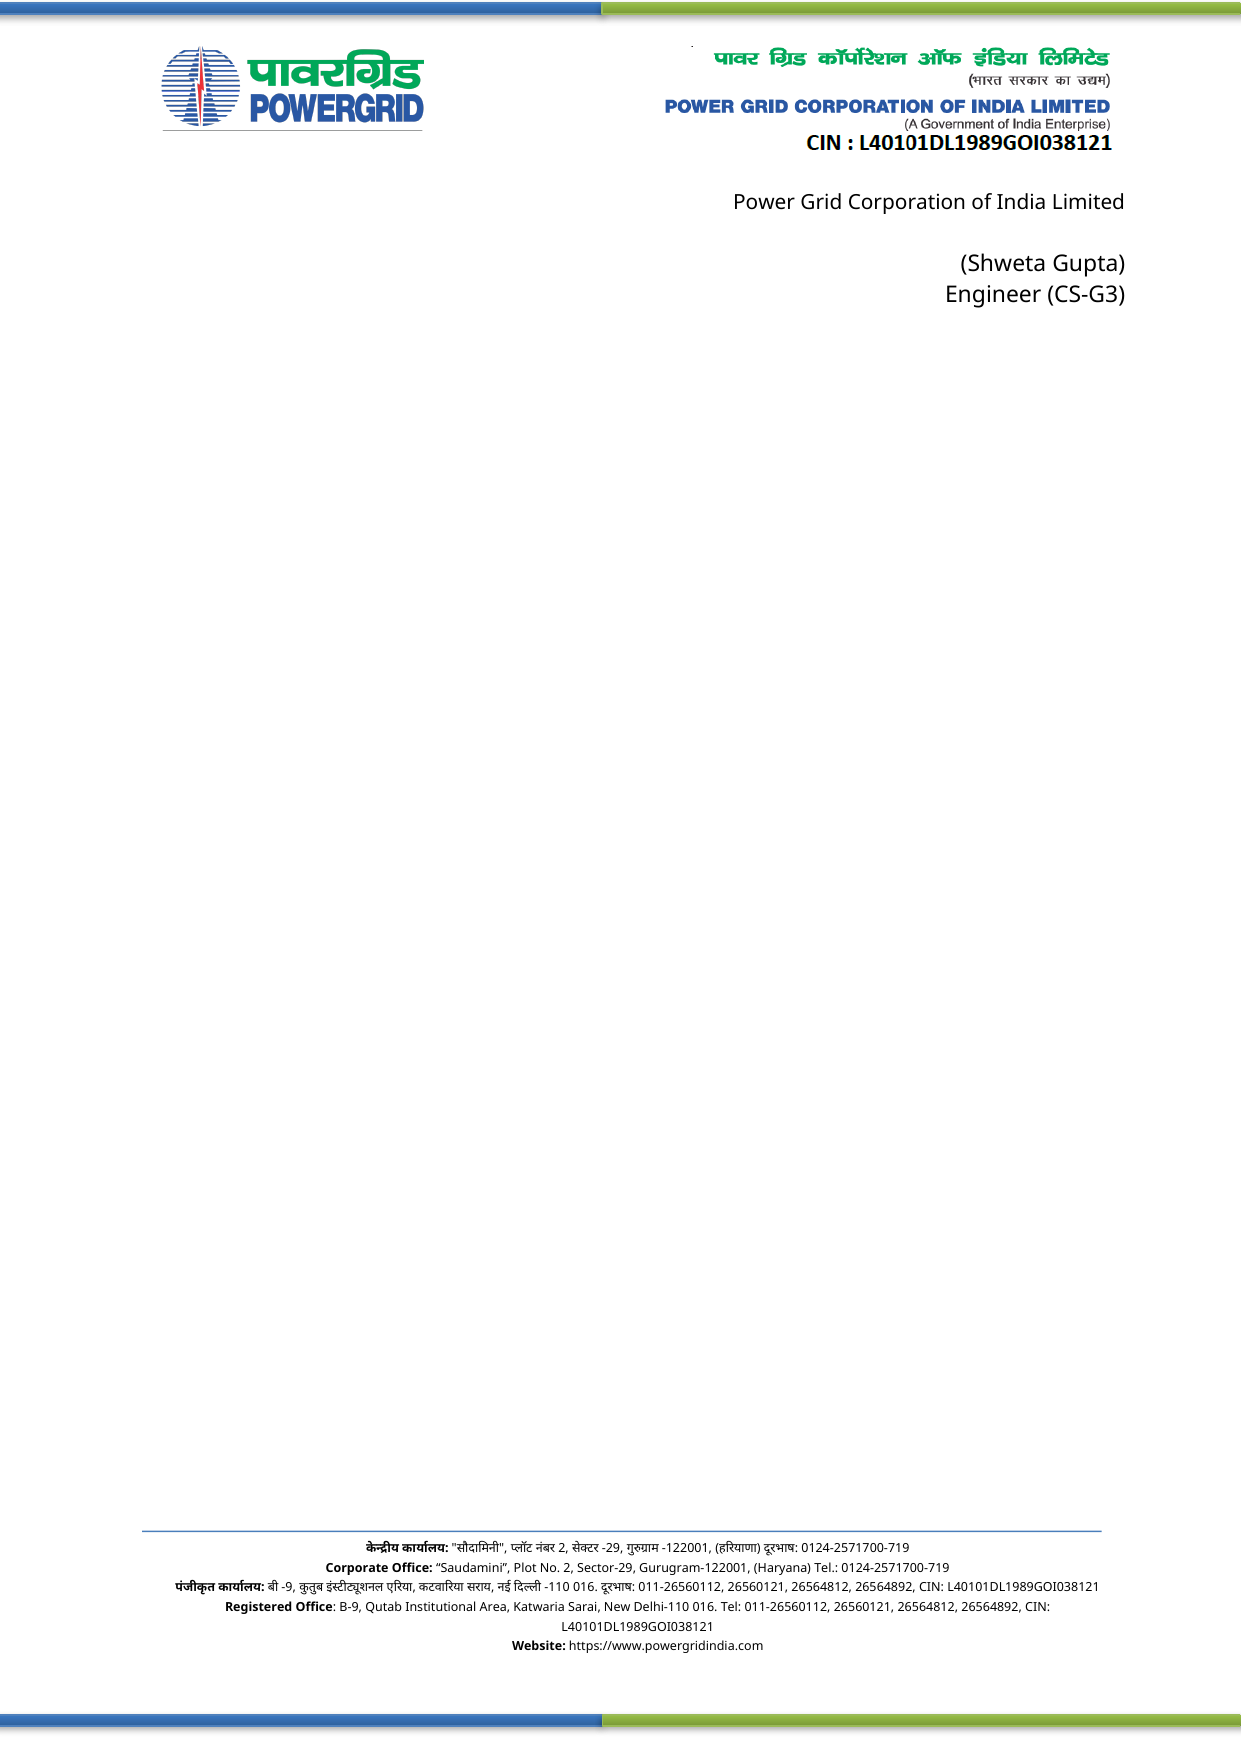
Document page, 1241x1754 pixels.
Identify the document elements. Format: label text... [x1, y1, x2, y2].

picture [647, 46, 1113, 132]
picture [161, 46, 424, 131]
text Engineer (CS-G3) [150, 278, 1125, 309]
text (Shweta Gupta) [150, 247, 1125, 278]
text Power Grid Corporation of India Limited [150, 187, 1125, 216]
